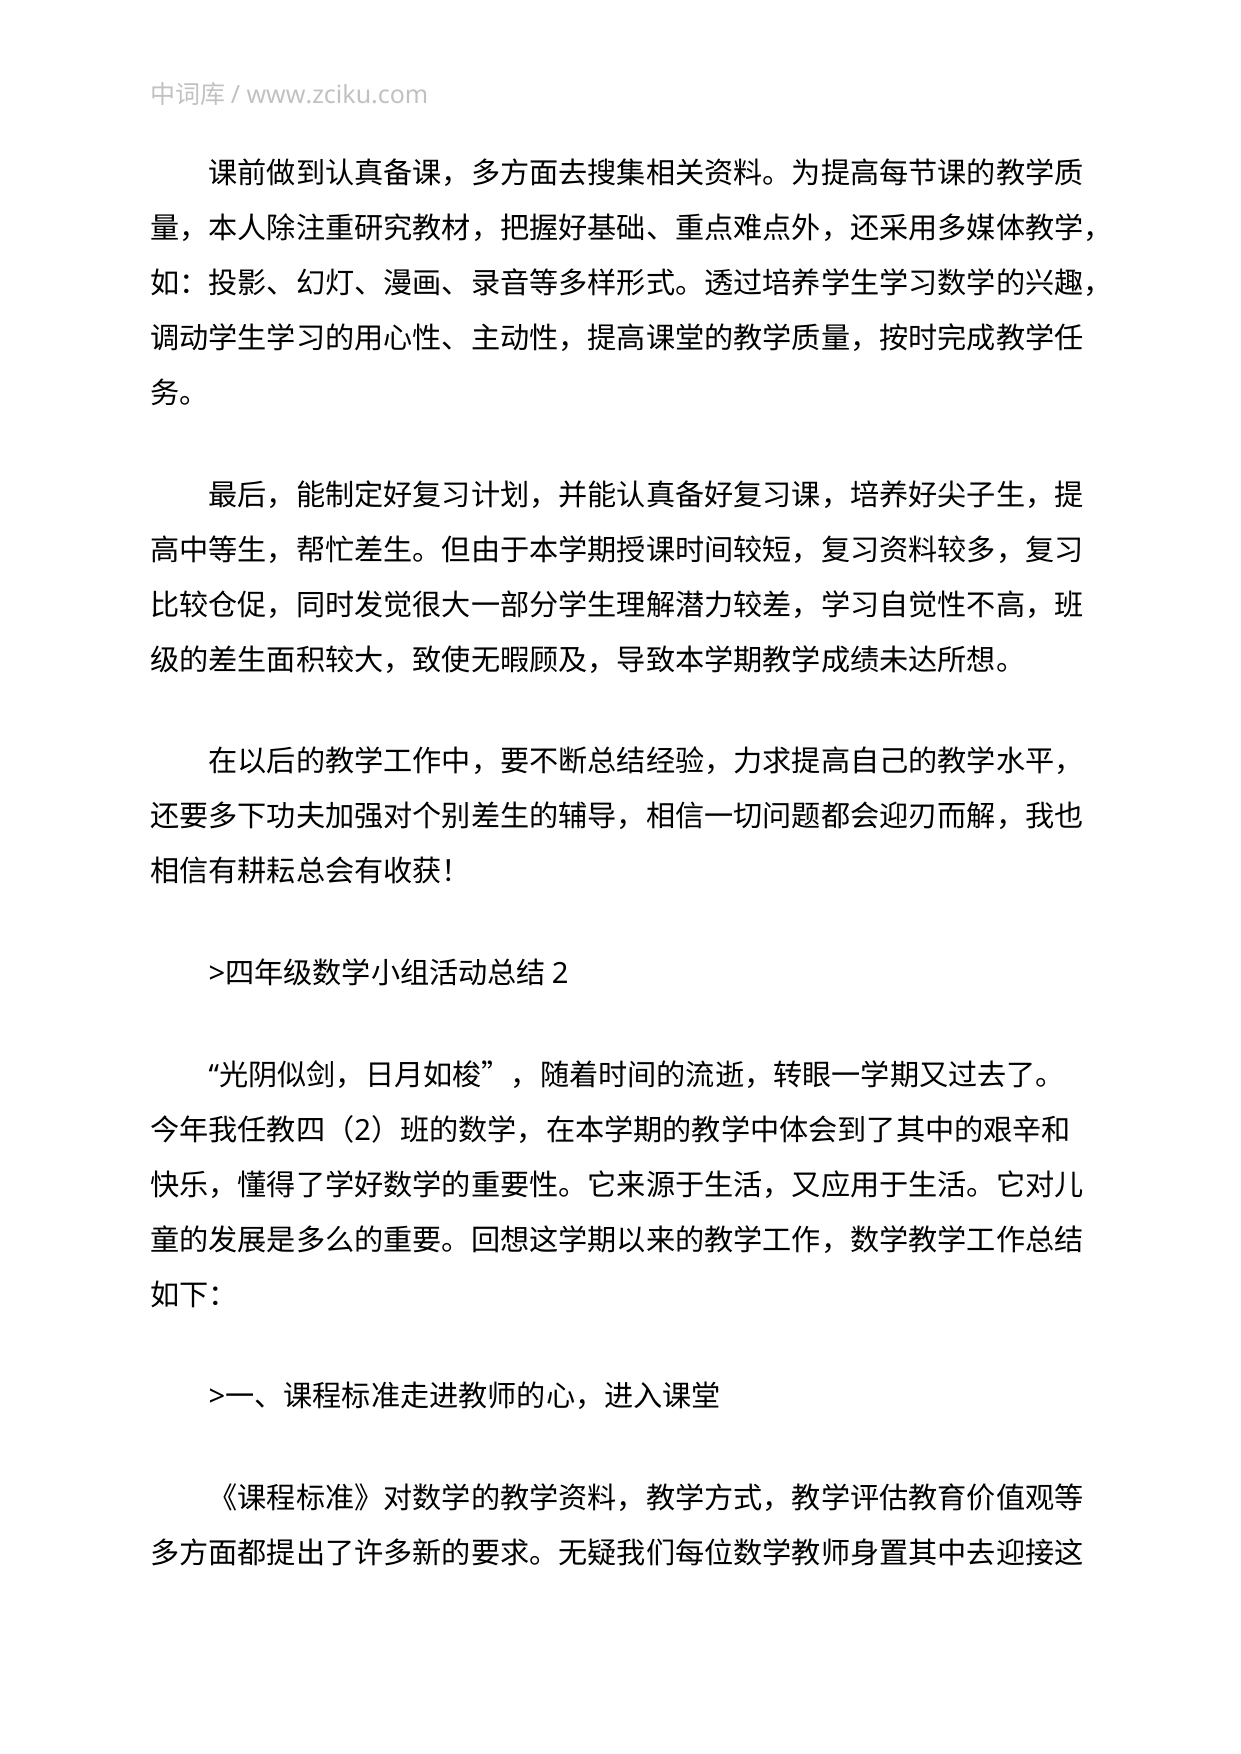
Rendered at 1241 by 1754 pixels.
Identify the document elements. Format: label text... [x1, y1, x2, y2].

text >一、课程标准走进教师的心，进入课堂 [150, 1373, 1090, 1415]
text 在以后的教学工作中，要不断总结经验，力求提高自己的教学水平，还要多下功夫加强对个别差生的辅导，相信一切问题都会迎刃而解，我也相信有耕耘总会有收获！ [150, 738, 1090, 890]
text 最后，能制定好复习计划，并能认真备好复习课，培养好尖子生，提高中等生，帮忙差生。但由于本学期授课时间较短，复习资料较多，复习比较仓促，同时发觉很大一部分学生理解潜力较差，学习自觉性不高，班级的差生面积较大，致使无暇顾及，导致本学期教学成绩未达所想。 [150, 471, 1090, 678]
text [150, 1475, 1090, 1572]
text 课前做到认真备课，多方面去搜集相关资料。为提高每节课的教学质量，本人除注重研究教材，把握好基础、重点难点外，还采用多媒体教学，如：投影、幻灯、漫画、录音等多样形式。透过培养学生学习数学的兴趣，调动学生学习的用心性、主动性，提高课堂的教学质量，按时完成教学任务。 [150, 150, 1090, 412]
text >四年级数学小组活动总结2 [150, 949, 1090, 992]
text “光阴似剑，日月如梭”，随着时间的流逝，转眼一学期又过去了。今年我任教四（2）班的数学，在本学期的教学中体会到了其中的艰辛和快乐，懂得了学好数学的重要性。它来源于生活，又应用于生活。它对儿童的发展是多么的重要。回想这学期以来的教学工作，数学教学工作总结如下： [150, 1051, 1090, 1313]
